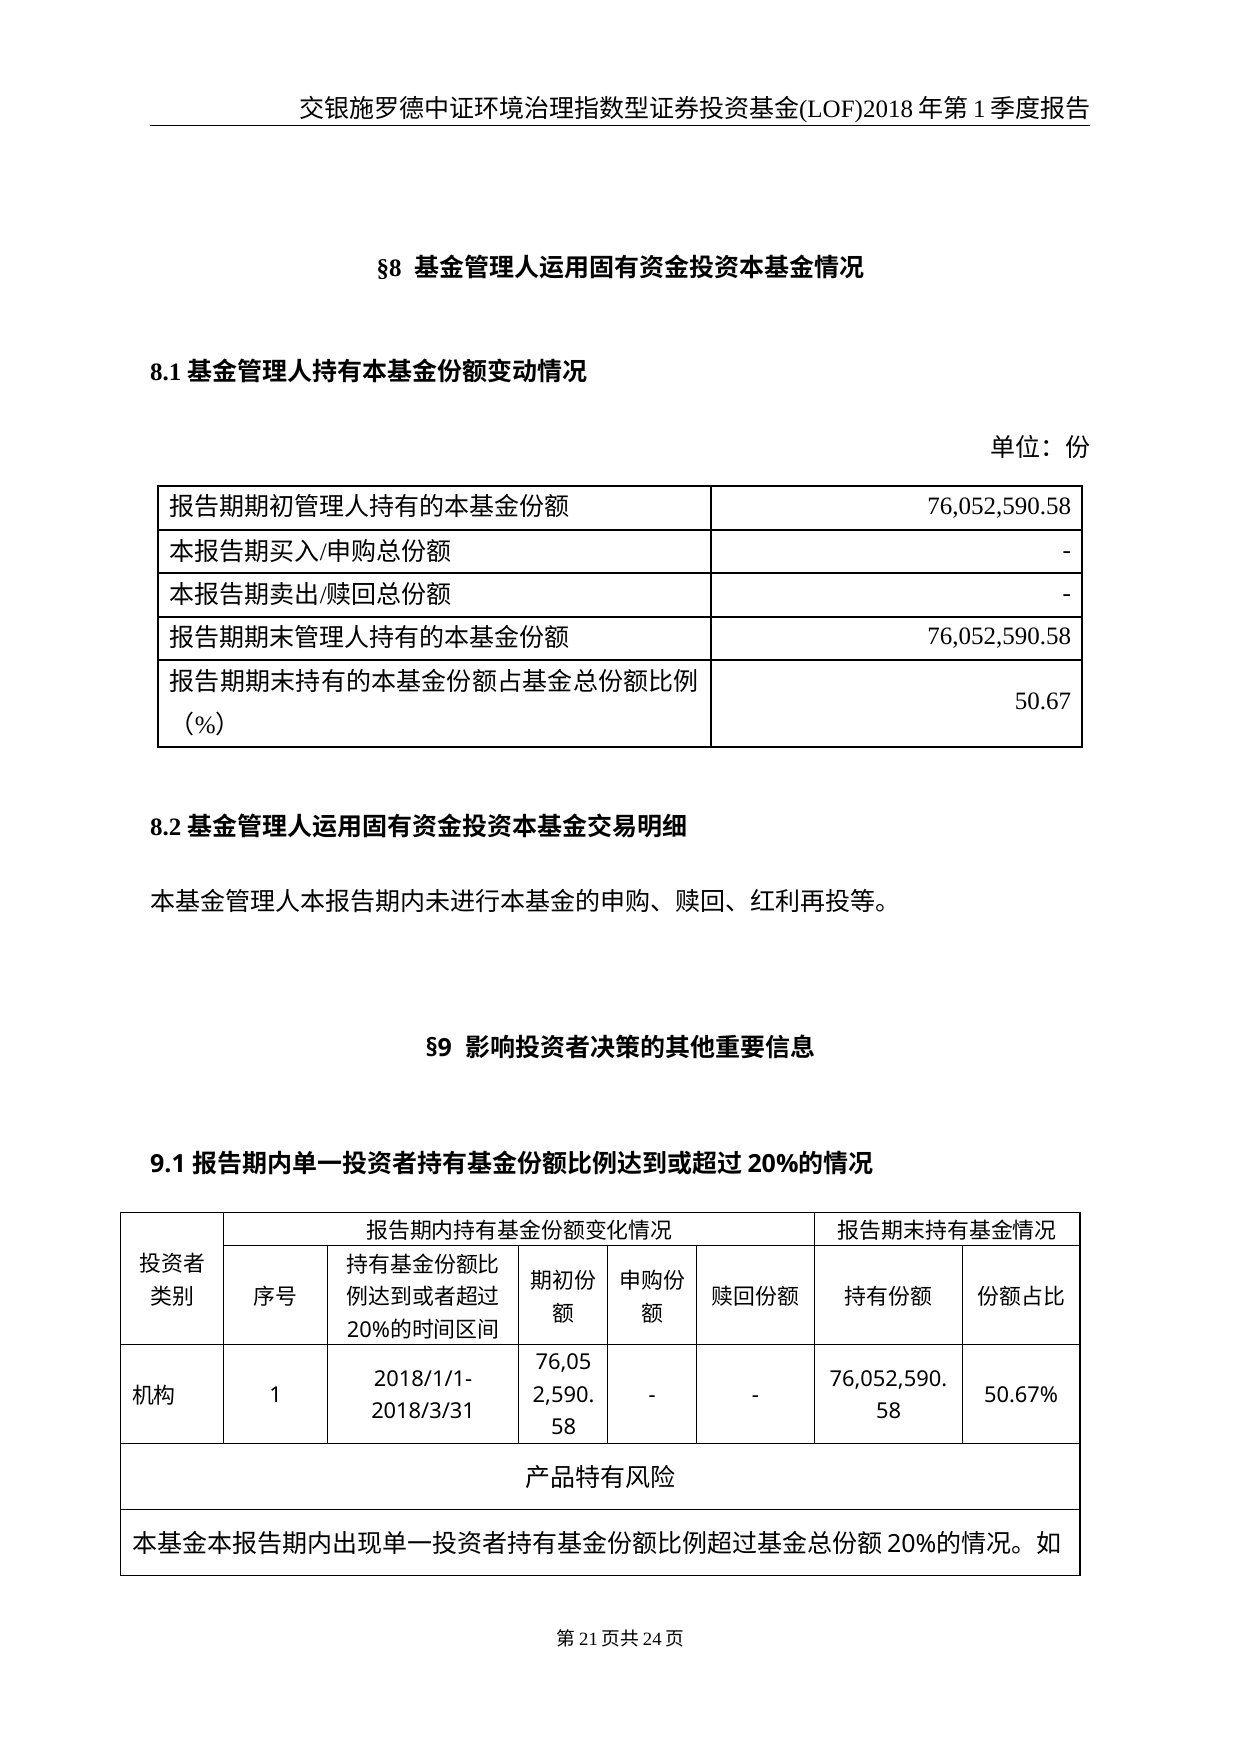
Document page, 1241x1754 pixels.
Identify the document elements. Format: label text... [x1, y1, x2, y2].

subtitle §9 影响投资者决策的其他重要信息 [150, 1013, 1090, 1078]
table_cell 本报告期买入/申购总份额 [159, 531, 710, 572]
table_cell 机构 [121, 1345, 223, 1442]
table_cell - [697, 1345, 814, 1442]
text 8.1 基金管理人持有本基金份额变动情况 [150, 337, 1090, 402]
text 8.2 基金管理人运用固有资金投资本基金交易明细 [150, 792, 1090, 857]
table_cell 76,052,590.58 [519, 1345, 607, 1442]
table_cell 本报告期卖出/赎回总份额 [159, 574, 710, 616]
table_header 报告期期初管理人持有的本基金份额 [159, 487, 710, 529]
table_cell 持有份额 [815, 1246, 962, 1344]
table_cell 50.67 [712, 661, 1081, 746]
table_cell 76,052,590.58 [712, 618, 1081, 659]
table_cell - [712, 531, 1081, 572]
table_header 报告期内持有基金份额变化情况 [224, 1213, 814, 1245]
table_header 投资者类别 [121, 1213, 223, 1344]
table_cell 报告期期末持有的本基金份额占基金总份额比例（%） [159, 661, 710, 746]
table_header 76,052,590.58 [712, 487, 1081, 529]
table_cell 报告期期末管理人持有的本基金份额 [159, 618, 710, 659]
subtitle §8 基金管理人运用固有资金投资本基金情况 [150, 233, 1090, 298]
text 本基金管理人本报告期内未进行本基金的申购、赎回、红利再投等。 [150, 867, 1090, 932]
table_cell - [712, 574, 1081, 616]
table_cell 产品特有风险 [121, 1444, 1079, 1508]
table_cell 期初份额 [519, 1246, 607, 1344]
table_cell 序号 [224, 1246, 327, 1344]
table_cell 份额占比 [963, 1246, 1079, 1344]
table_cell 76,052,590.58 [815, 1345, 962, 1442]
table_cell - [608, 1345, 696, 1442]
table_cell 1 [224, 1345, 327, 1442]
text 9.1 报告期内单一投资者持有基金份额比例达到或超过20%的情况 [150, 1129, 1090, 1194]
table_cell 申购份额 [608, 1246, 696, 1344]
table_cell 50.67% [963, 1345, 1079, 1442]
text 单位：份 [152, 413, 1090, 478]
table_cell 赎回份额 [697, 1246, 814, 1344]
table_cell 2018/1/1-2018/3/31 [328, 1345, 518, 1442]
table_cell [121, 1510, 1079, 1574]
table_header 报告期末持有基金情况 [815, 1213, 1079, 1245]
table_cell 持有基金份额比例达到或者超过20%的时间区间 [328, 1246, 518, 1344]
